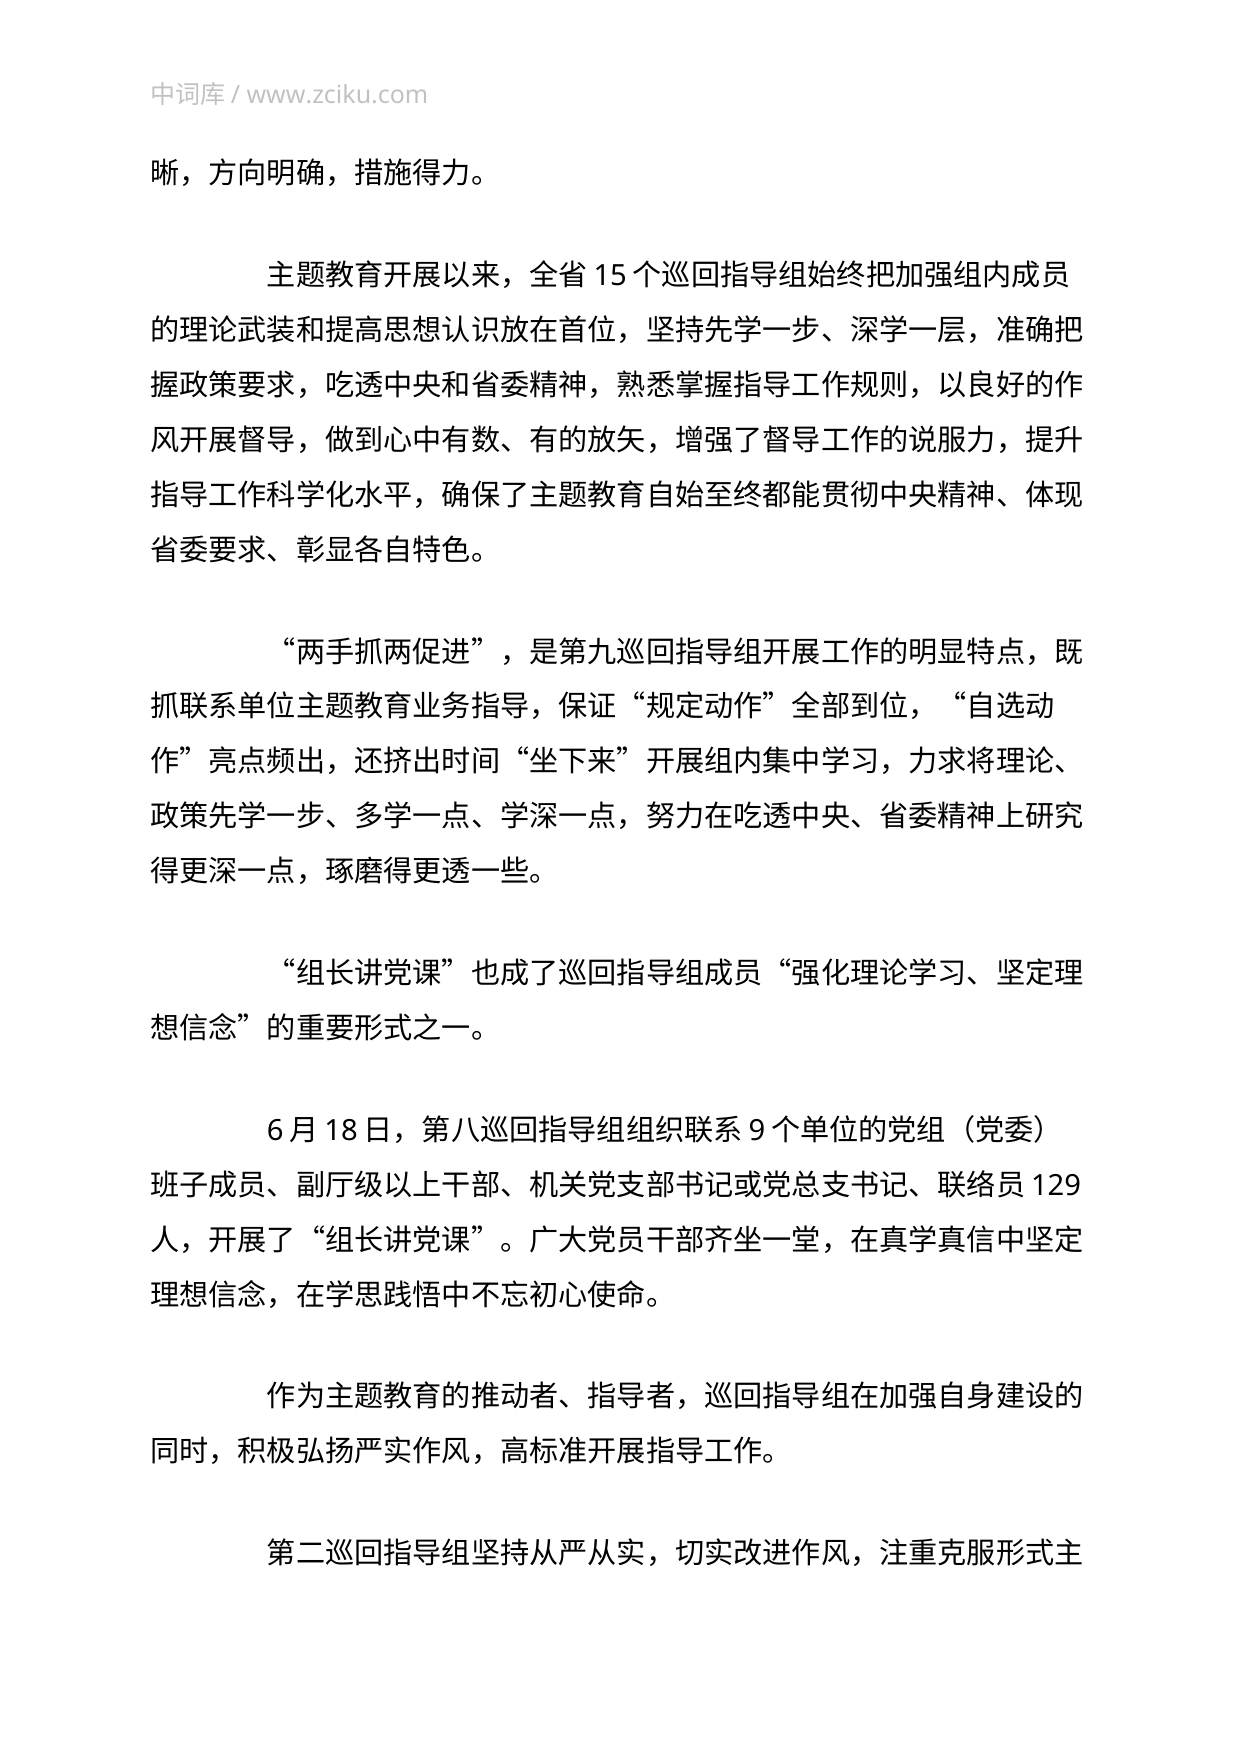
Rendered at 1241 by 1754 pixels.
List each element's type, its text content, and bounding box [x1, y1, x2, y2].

text “两手抓两促进”，是第九巡回指导组开展工作的明显特点，既抓联系单位主题教育业务指导，保证“规定动作”全部到位，“自选动作”亮点频出，还挤出时间“坐下来”开展组内集中学习，力求将理论、政策先学一步、多学一点、学深一点，努力在吃透中央、省委精神上研究得更深一点，琢磨得更透一些。 [150, 628, 1090, 890]
text 作为主题教育的推动者、指导者，巡回指导组在加强自身建设的同时，积极弘扬严实作风，高标准开展指导工作。 [150, 1373, 1090, 1470]
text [150, 1529, 1090, 1572]
text “组长讲党课”也成了巡回指导组成员“强化理论学习、坚定理想信念”的重要形式之一。 [150, 949, 1090, 1047]
text 主题教育开展以来，全省15个巡回指导组始终把加强组内成员的理论武装和提高思想认识放在首位，坚持先学一步、深学一层，准确把握政策要求，吃透中央和省委精神，熟悉掌握指导工作规则，以良好的作风开展督导，做到心中有数、有的放矢，增强了督导工作的说服力，提升指导工作科学化水平，确保了主题教育自始至终都能贯彻中央精神、体现省委要求、彰显各自特色。 [150, 252, 1090, 569]
text 6月18日，第八巡回指导组组织联系9个单位的党组（党委）班子成员、副厅级以上干部、机关党支部书记或党总支书记、联络员129人，开展了“组长讲党课”。广大党员干部齐坐一堂，在真学真信中坚定理想信念，在学思践悟中不忘初心使命。 [150, 1106, 1090, 1313]
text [150, 150, 1090, 192]
